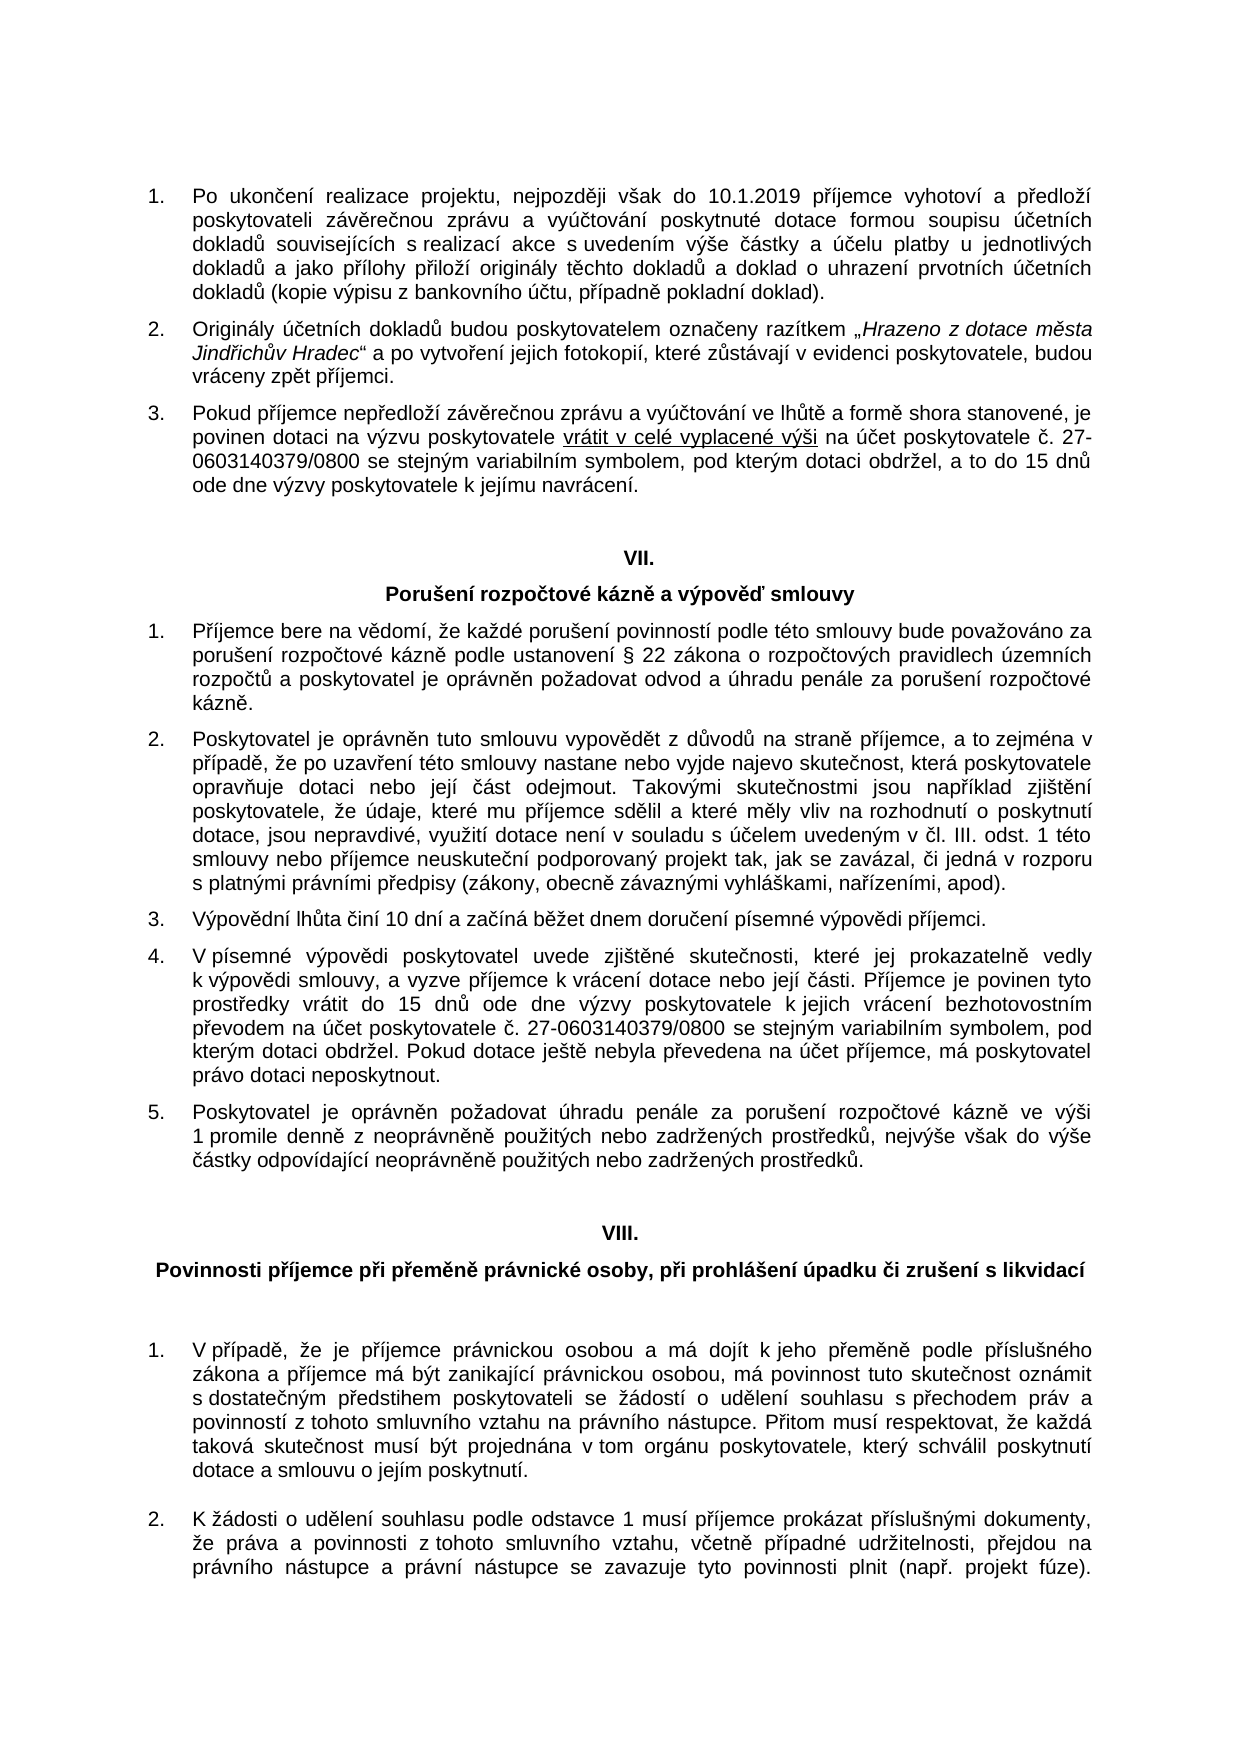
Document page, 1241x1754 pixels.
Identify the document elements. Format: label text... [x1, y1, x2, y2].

list V písemné výpovědi poskytovatel uvede zjištěné skutečnosti, které jej prokazatelně vedly k výpovědi smlouvy, a vyzve příjemce k vrácení dotace nebo její části. Příjemce je povinen tyto prostředky vrátit do 15 dnů ode dne výzvy poskytovatele k jejich vrácení bezhotovostním převodem na účet poskytovatele č. 27-0603140379/0800 se stejným variabilním symbolem, pod kterým dotaci obdržel. Pokud dotace ještě nebyla převedena na účet příjemce, má poskytovatel právo dotaci neposkytnout. [148, 943, 1093, 1087]
text VIII. [133, 1221, 1107, 1244]
list Po ukončení realizace projektu, nejpozději však do 10.1.2019 příjemce vyhotoví a předloží poskytovateli závěrečnou zprávu a vyúčtování poskytnuté dotace formou soupisu účetních dokladů souvisejících s realizací akce s uvedením výše částky a účelu platby u jednotlivých dokladů a jako přílohy přiloží originály těchto dokladů a doklad o uhrazení prvotních účetních dokladů (kopie výpisu z bankovního účtu, případně pokladní doklad). [148, 184, 1093, 304]
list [148, 1507, 1093, 1579]
list V případě, že je příjemce právnickou osobou a má dojít k jeho přeměně podle příslušného zákona a příjemce má být zanikající právnickou osobou, má povinnost tuto skutečnost oznámit s dostatečným předstihem poskytovateli se žádostí o udělení souhlasu s přechodem práv a povinností z tohoto smluvního vztahu na právního nástupce. Přitom musí respektovat, že každá taková skutečnost musí být projednána v tom orgánu poskytovatele, který schválil poskytnutí dotace a smlouvu o jejím poskytnutí. [148, 1338, 1093, 1482]
list Originály účetních dokladů budou poskytovatelem označeny razítkem „Hrazeno z dotace města Jindřichův Hradec“ a po vytvoření jejich fotokopií, které zůstávají v evidenci poskytovatele, budou vráceny zpět příjemci. [148, 316, 1093, 388]
text Povinnosti příjemce při přeměně právnické osoby, při prohlášení úpadku či zrušení s likvidací [133, 1258, 1107, 1282]
list Poskytovatel je oprávněn tuto smlouvu vypovědět z důvodů na straně příjemce, a to zejména v případě, že po uzavření této smlouvy nastane nebo vyjde najevo skutečnost, která poskytovatele opravňuje dotaci nebo její část odejmout. Takovými skutečnostmi jsou například zjištění poskytovatele, že údaje, které mu příjemce sdělil a které měly vliv na rozhodnutí o poskytnutí dotace, jsou nepravdivé, využití dotace není v souladu s účelem uvedeným v čl. III. odst. 1 této smlouvy nebo příjemce neuskuteční podporovaný projekt tak, jak se zavázal, či jedná v rozporu s platnými právními předpisy (zákony, obecně závaznými vyhláškami, nařízeními, apod). [148, 727, 1093, 894]
list Pokud příjemce nepředloží závěrečnou zprávu a vyúčtování ve lhůtě a formě shora stanovené, je povinen dotaci na výzvu poskytovatele vrátit v celé vyplacené výši na účet poskytovatele č. 27-0603140379/0800 se stejným variabilním symbolem, pod kterým dotaci obdržel, a to do 15 dnů ode dne výzvy poskytovatele k jejímu navrácení. [148, 401, 1093, 497]
list Poskytovatel je oprávněn požadovat úhradu penále za porušení rozpočtové kázně ve výši 1 promile denně z neoprávněně použitých nebo zadržených prostředků, nejvýše však do výše částky odpovídající neoprávněně použitých nebo zadržených prostředků. [148, 1100, 1093, 1172]
text Porušení rozpočtové kázně a výpověď smlouvy [148, 582, 1093, 606]
list Příjemce bere na vědomí, že každé porušení povinností podle této smlouvy bude považováno za porušení rozpočtové kázně podle ustanovení § 22 zákona o rozpočtových pravidlech územních rozpočtů a poskytovatel je oprávněn požadovat odvod a úhradu penále za porušení rozpočtové kázně. [148, 618, 1093, 714]
text VII. [185, 546, 1093, 569]
list Výpovědní lhůta činí 10 dní a začíná běžet dnem doručení písemné výpovědi příjemci. [148, 907, 1093, 931]
